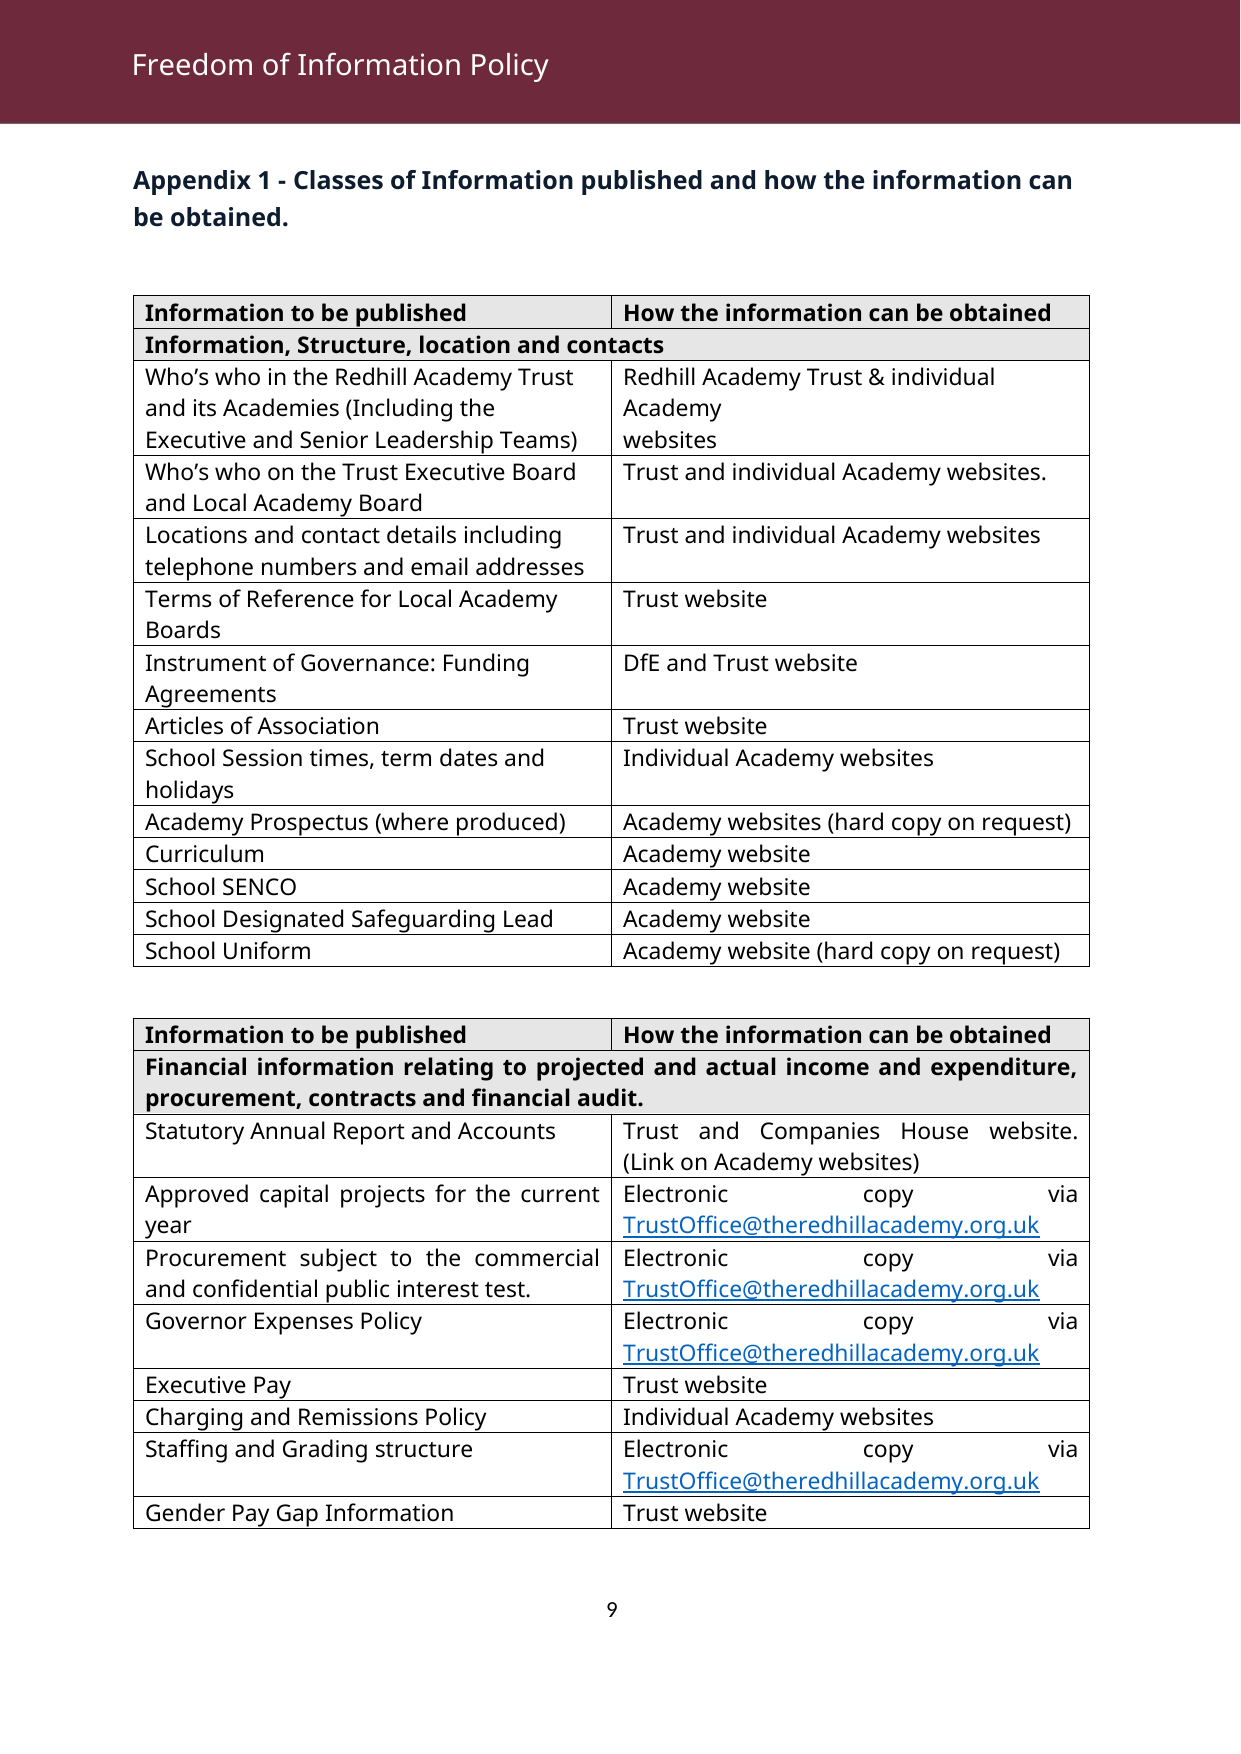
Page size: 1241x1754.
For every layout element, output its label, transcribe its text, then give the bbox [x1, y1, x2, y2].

table_cell Redhill Academy Trust & individual Academy websites [612, 361, 1089, 455]
table_cell Approved capital projects for the current year [134, 1178, 611, 1241]
table_cell Academy websites (hard copy on request) [612, 806, 1089, 837]
table_cell Trust and individual Academy websites [612, 519, 1089, 582]
table_cell Gender Pay Gap Information [134, 1497, 611, 1528]
table_cell Trust website [612, 583, 1089, 645]
table_header How the information can be obtained [612, 296, 1089, 328]
table_cell Academy website [612, 838, 1089, 869]
table_cell Instrument of Governance: Funding Agreements [134, 646, 611, 709]
table_cell Statutory Annual Report and Accounts [134, 1115, 611, 1177]
table_cell Staffing and Grading structure [134, 1433, 611, 1496]
table_cell Charging and Remissions Policy [134, 1401, 611, 1432]
table_cell Procurement subject to the commercial and confidential public interest test. [134, 1242, 611, 1304]
table_cell Trust website [612, 710, 1089, 741]
table_cell School SENCO [134, 870, 611, 902]
table_cell Electronic copy via TrustOffice@theredhillacademy.org.uk [612, 1178, 1089, 1241]
table_cell Electronic copy via TrustOffice@theredhillacademy.org.uk [612, 1305, 1089, 1368]
table_cell Academy Prospectus (where produced) [134, 806, 611, 837]
table_cell Terms of Reference for Local Academy Boards [134, 583, 611, 645]
table_cell Individual Academy websites [612, 742, 1089, 805]
table_cell Locations and contact details including telephone numbers and email addresses [134, 519, 611, 582]
table_cell Individual Academy websites [612, 1401, 1089, 1432]
subtitle Appendix 1 - Classes of Information published and how the information can be obtained. [133, 162, 1090, 233]
table_cell Curriculum [134, 838, 611, 869]
table_cell Executive Pay [134, 1369, 611, 1400]
table_cell School Session times, term dates and holidays [134, 742, 611, 805]
table_cell Trust and Companies House website. (Link on Academy websites) [612, 1115, 1089, 1177]
table_cell Academy website (hard copy on request) [612, 935, 1089, 966]
table_cell Electronic copy via TrustOffice@theredhillacademy.org.uk [612, 1242, 1089, 1304]
table_header Information to be published [134, 1019, 611, 1050]
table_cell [612, 1433, 1089, 1496]
table_cell Who’s who in the Redhill Academy Trust and its Academies (Including the Executive and Senior Leadership Teams) [134, 361, 611, 455]
picture [0, 0, 1241, 130]
table_cell Who’s who on the Trust Executive Board and Local Academy Board [134, 456, 611, 518]
table_cell School Uniform [134, 935, 611, 966]
table_header Information to be published [134, 296, 611, 328]
table_cell Trust website [612, 1497, 1089, 1528]
table_cell School Designated Safeguarding Lead [134, 903, 611, 934]
table_cell DfE and Trust website [612, 646, 1089, 709]
table_cell Information, Structure, location and contacts [134, 329, 1089, 360]
table_cell Academy website [612, 903, 1089, 934]
table_cell Governor Expenses Policy [134, 1305, 611, 1368]
table_cell Academy website [612, 870, 1089, 902]
table_cell Trust and individual Academy websites. [612, 456, 1089, 518]
table_cell Trust website [612, 1369, 1089, 1400]
table_cell Articles of Association [134, 710, 611, 741]
table_header How the information can be obtained [612, 1019, 1089, 1050]
table_cell Financial information relating to projected and actual income and expenditure, procurement, contracts and financial audit. [134, 1051, 1089, 1113]
